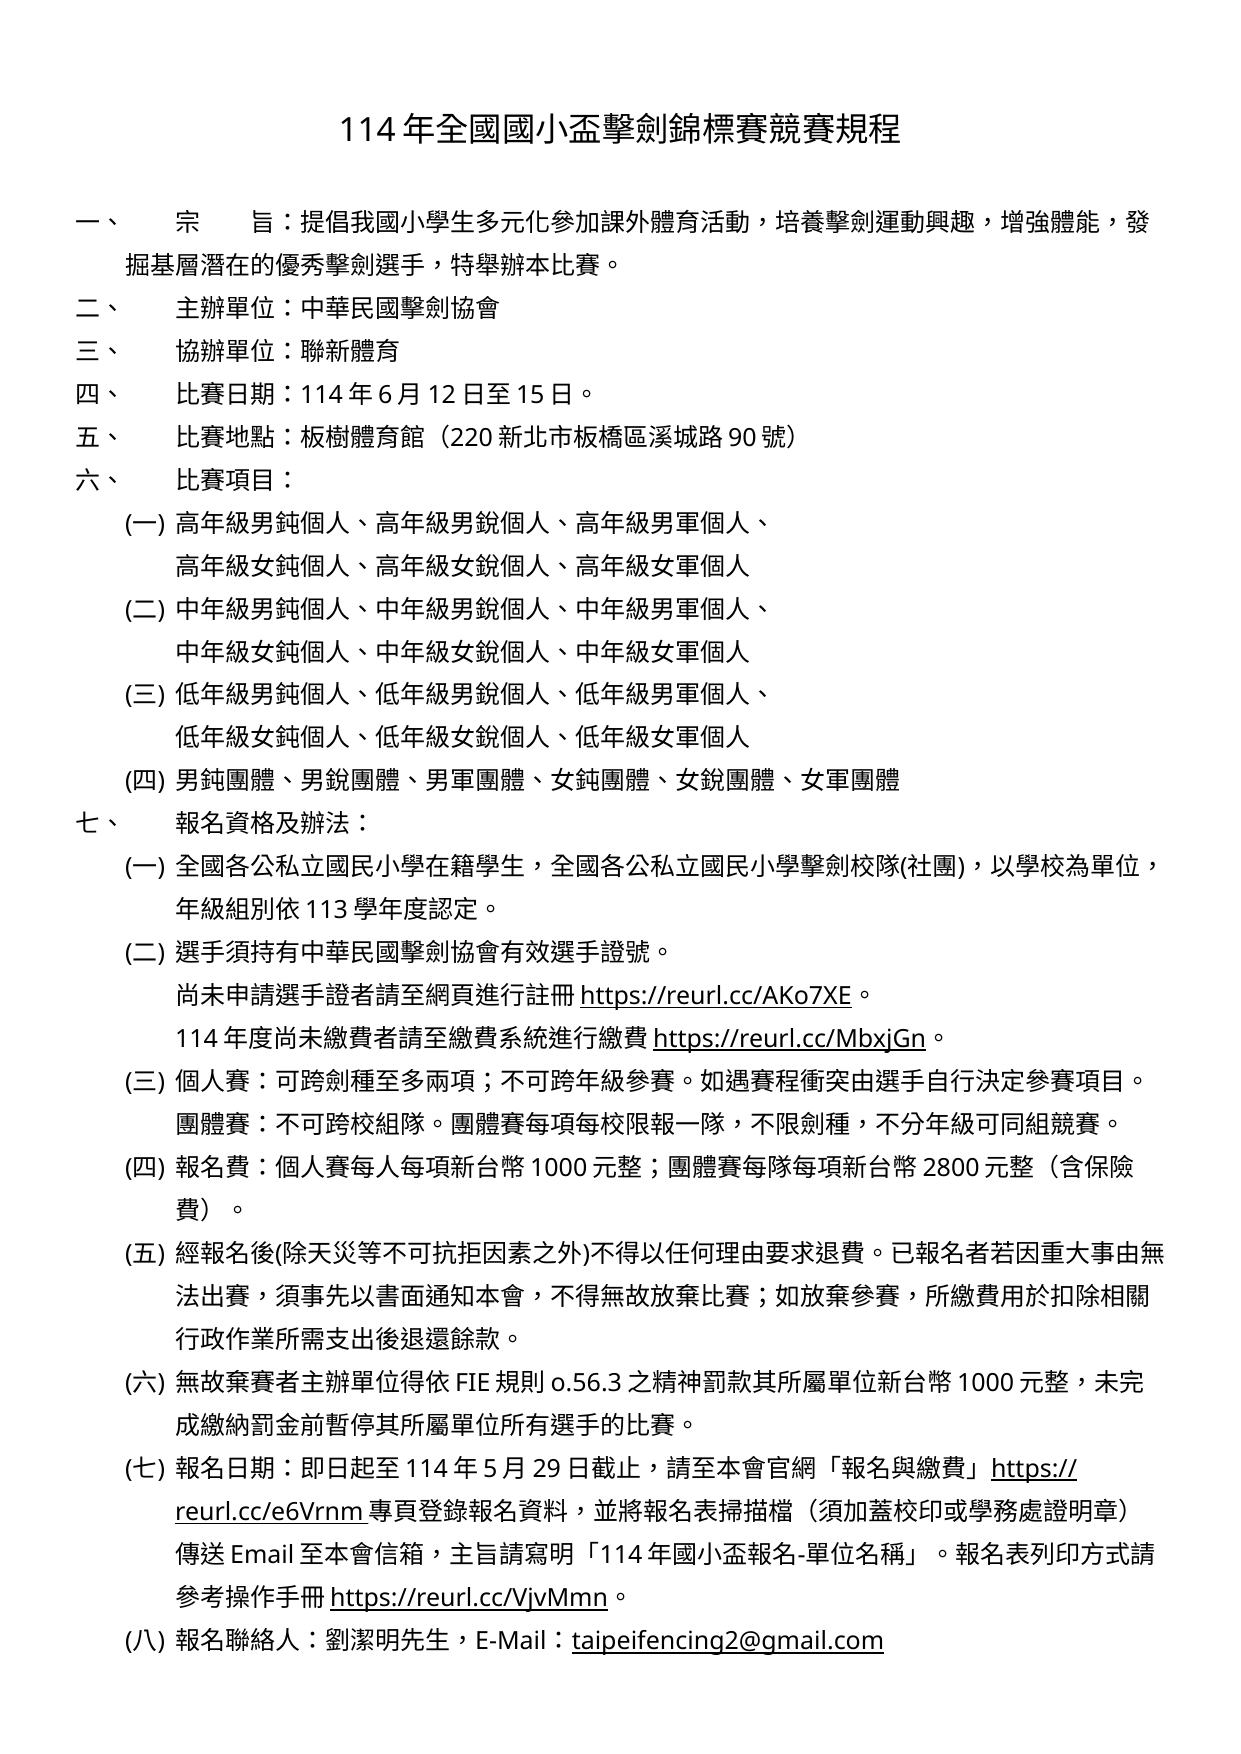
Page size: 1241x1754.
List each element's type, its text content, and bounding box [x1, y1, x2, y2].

list 高年級男鈍個人、高年級男銳個人、高年級男軍個人、 [125, 503, 1165, 540]
list 高年級女鈍個人、高年級女銳個人、高年級女軍個人 [175, 546, 1165, 583]
list 中年級男鈍個人、中年級男銳個人、中年級男軍個人、 [125, 588, 1165, 626]
list 比賽地點：板樹體育館（220新北市板橋區溪城路90號） [75, 417, 1165, 454]
list 低年級男鈍個人、低年級男銳個人、低年級男軍個人、 [125, 674, 1165, 712]
list 主辦單位：中華民國擊劍協會 [75, 288, 1165, 326]
list 報名日期：即日起至114年5月29日截止，請至本會官網「報名與繳費」https://reurl.cc/e6Vrnm專頁登錄報名資料，並將報名表掃描檔（須加蓋校印或學務處證明章）傳送Email至本會信箱，主旨請寫明「114年國小盃報名-單位名稱」。報名表列印方式請參考操作手冊https://reurl.cc/VjvMmn。 [125, 1448, 1165, 1615]
list 協辦單位：聯新體育 [75, 331, 1165, 368]
list 比賽項目： [75, 460, 1165, 497]
list 報名聯絡人：劉潔明先生，E-Mail：taipeifencing2@gmail.com [125, 1620, 1165, 1658]
list 比賽日期：114年6月12日至15日。 [75, 374, 1165, 411]
list 無故棄賽者主辦單位得依FIE規則o.56.3之精神罰款其所屬單位新台幣1000元整，未完成繳納罰金前暫停其所屬單位所有選手的比賽。 [125, 1362, 1165, 1442]
list 選手須持有中華民國擊劍協會有效選手證號。 [125, 932, 1165, 969]
list 報名資格及辦法： [75, 803, 1165, 841]
list 團體賽：不可跨校組隊。團體賽每項每校限報一隊，不限劍種，不分年級可同組競賽。 [175, 1104, 1165, 1141]
list 中年級女鈍個人、中年級女銳個人、中年級女軍個人 [175, 631, 1165, 669]
list 經報名後(除天災等不可抗拒因素之外)不得以任何理由要求退費。已報名者若因重大事由無法出賽，須事先以書面通知本會，不得無故放棄比賽；如放棄參賽，所繳費用於扣除相關行政作業所需支出後退還餘款。 [125, 1233, 1165, 1356]
text 114年全國國小盃擊劍錦標賽競賽規程 [75, 89, 1165, 164]
list 低年級女鈍個人、低年級女銳個人、低年級女軍個人 [175, 717, 1165, 755]
list 個人賽：可跨劍種至多兩項；不可跨年級參賽。如遇賽程衝突由選手自行決定參賽項目。 [125, 1061, 1165, 1098]
list 宗 旨：提倡我國小學生多元化參加課外體育活動，培養擊劍運動興趣，增強體能，發掘基層潛在的優秀擊劍選手，特舉辦本比賽。 [75, 202, 1165, 283]
list 全國各公私立國民小學在籍學生，全國各公私立國民小學擊劍校隊(社團)，以學校為單位，年級組別依113學年度認定。 [125, 846, 1165, 927]
list 114年度尚未繳費者請至繳費系統進行繳費https://reurl.cc/MbxjGn。 [175, 1018, 1165, 1055]
list 報名費：個人賽每人每項新台幣1000元整；團體賽每隊每項新台幣2800元整（含保險費）。 [125, 1147, 1165, 1227]
list 男鈍團體、男銳團體、男軍團體、女鈍團體、女銳團體、女軍團體 [125, 760, 1165, 798]
list 尚未申請選手證者請至網頁進行註冊https://reurl.cc/AKo7XE。 [175, 975, 1165, 1012]
